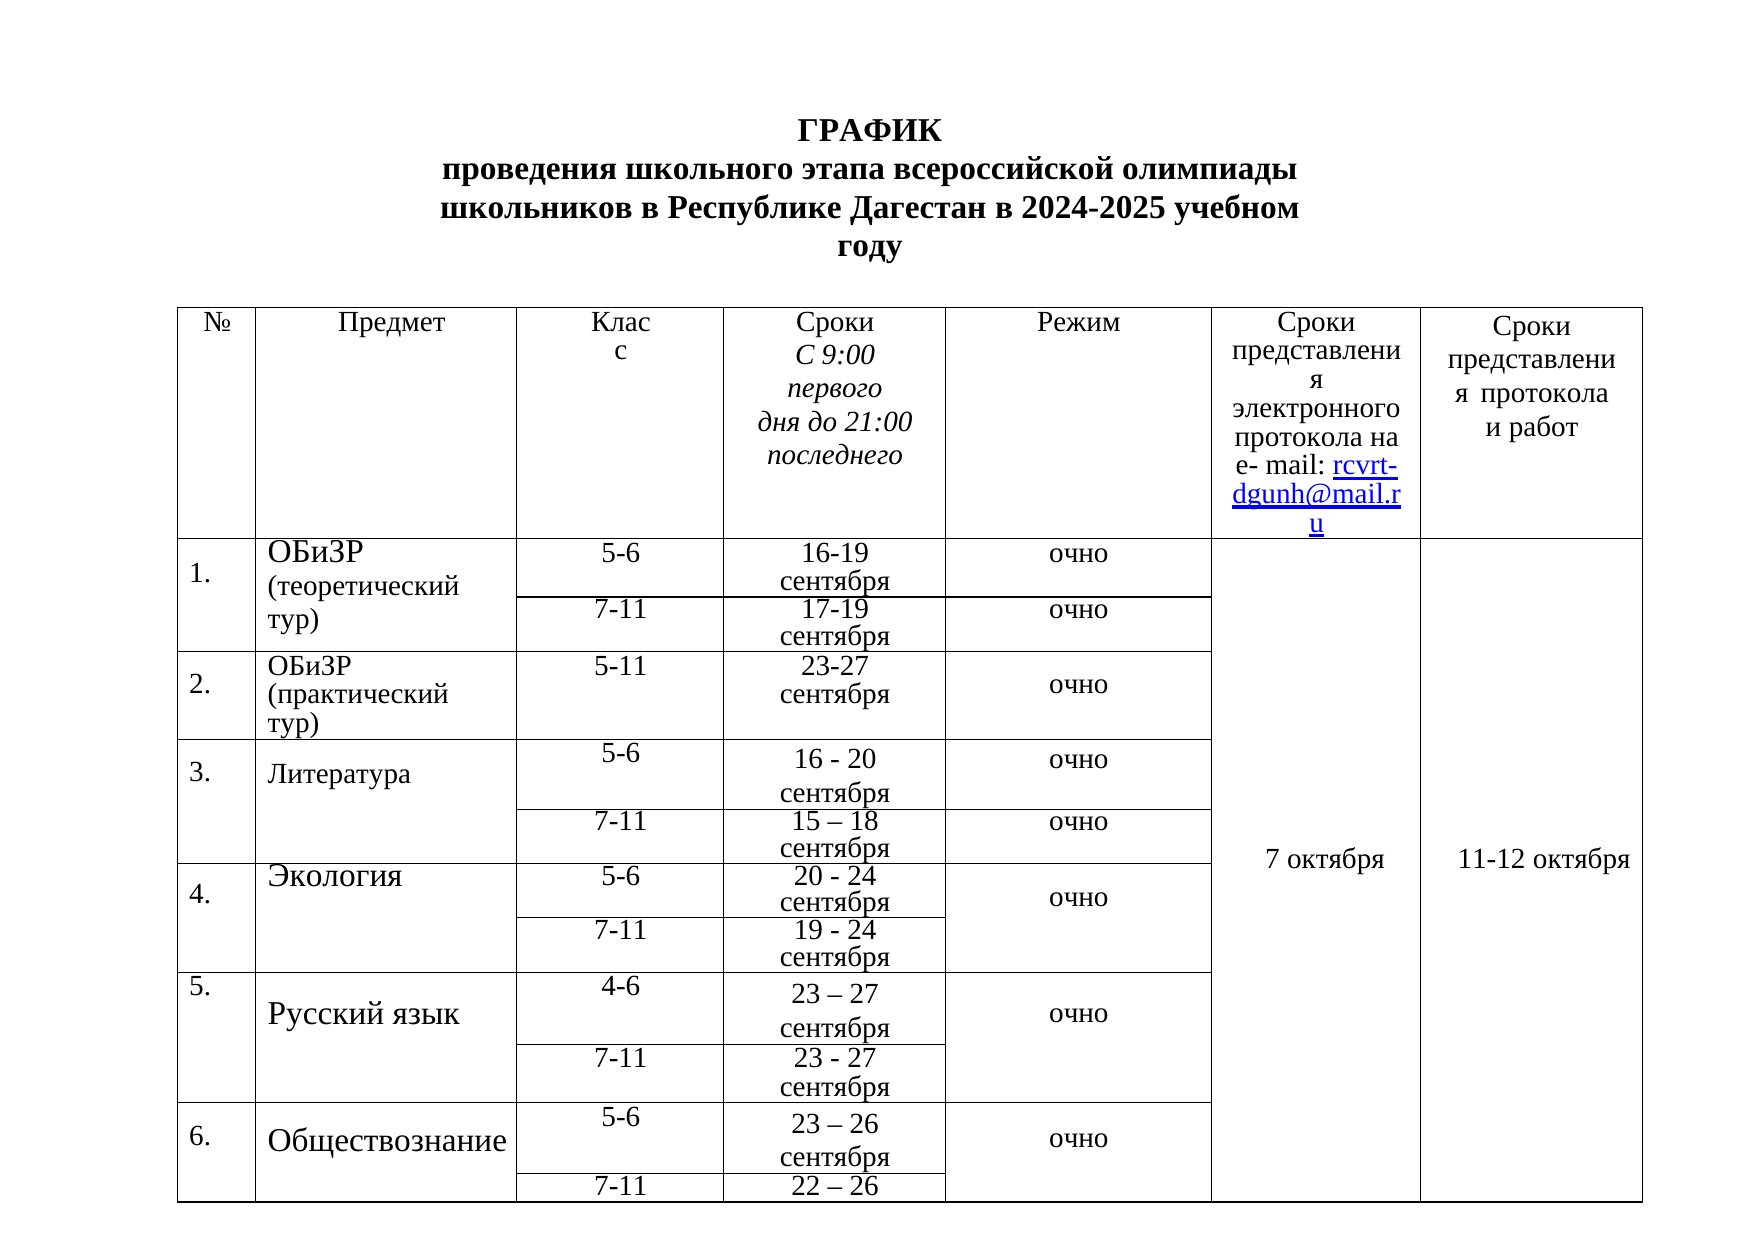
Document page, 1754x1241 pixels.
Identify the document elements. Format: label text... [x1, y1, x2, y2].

table_cell 2. [178, 652, 255, 738]
table_cell 23 - 27 сентября [724, 1045, 945, 1102]
table_cell 4-6 [517, 973, 723, 1043]
table_cell очно [946, 810, 1211, 863]
table_cell очно [946, 740, 1211, 808]
table_cell 7-11 [517, 1045, 723, 1102]
table_cell очно [946, 1103, 1211, 1201]
table_cell 20 - 24 сентября [724, 864, 945, 917]
table_cell 7-11 [517, 918, 723, 972]
table_cell 5-6 [517, 740, 723, 808]
table_cell 1. [178, 539, 255, 651]
table_cell 7-11 [517, 1174, 723, 1201]
table_cell 4. [178, 864, 255, 972]
table_header Сроки представления электронного протокола на e- mail: rcvrt- dgunh@mail.ru [1212, 308, 1420, 538]
table_cell 5-6 [517, 539, 723, 596]
table_cell очно [946, 598, 1211, 651]
table_cell ОБиЗР (теоретический тур) [256, 539, 516, 651]
table_cell 7-11 [517, 598, 723, 651]
table_cell очно [946, 973, 1211, 1102]
table_header Режим [946, 308, 1211, 538]
table_header № [178, 308, 255, 538]
table_cell 3. [178, 740, 255, 863]
table_cell Русский язык [256, 973, 516, 1102]
table_cell 23 – 27 сентября [724, 973, 945, 1043]
table_cell очно [946, 539, 1211, 596]
table_cell 7-11 [517, 810, 723, 863]
table_cell 5-6 [517, 1103, 723, 1173]
table_cell 16 - 20 сентября [724, 740, 945, 808]
text ГРАФИК [407, 115, 1332, 149]
table_header Сроки представления протокола и работ [1421, 308, 1642, 538]
table_cell Обществознание [256, 1103, 516, 1201]
table_cell 23 – 26 сентября [724, 1103, 945, 1173]
table_cell 11-12 октября [1421, 539, 1642, 1201]
table_cell 16-19 сентября [724, 539, 945, 596]
table_cell 7 октября [1212, 539, 1420, 1201]
table_cell 5. [178, 973, 255, 1102]
table_header Предмет [256, 308, 516, 538]
table_cell 22 – 26 сентября [724, 1174, 945, 1201]
table_cell 19 - 24 сентября [724, 918, 945, 972]
table_header Класс [517, 308, 723, 538]
table_cell очно [946, 864, 1211, 972]
table_cell 5-6 [517, 864, 723, 917]
table_cell 5-11 [517, 652, 723, 738]
table_cell Экология [256, 864, 516, 972]
table_cell ОБиЗР (практический тур) [256, 652, 516, 738]
table_cell очно [946, 652, 1211, 738]
text проведения школьного этапа всероссийской олимпиады школьников в Республике Дагестан в 2024-2025 учебном году [407, 149, 1332, 264]
table_cell 17-19 сентября [724, 598, 945, 651]
table_cell 6. [178, 1103, 255, 1201]
table_header Сроки С 9:00 первого дня до 21:00 последнего [724, 308, 945, 538]
table_cell Литература [256, 740, 516, 863]
table_cell 23-27 сентября [724, 652, 945, 738]
table_cell 15 – 18 сентября [724, 810, 945, 863]
